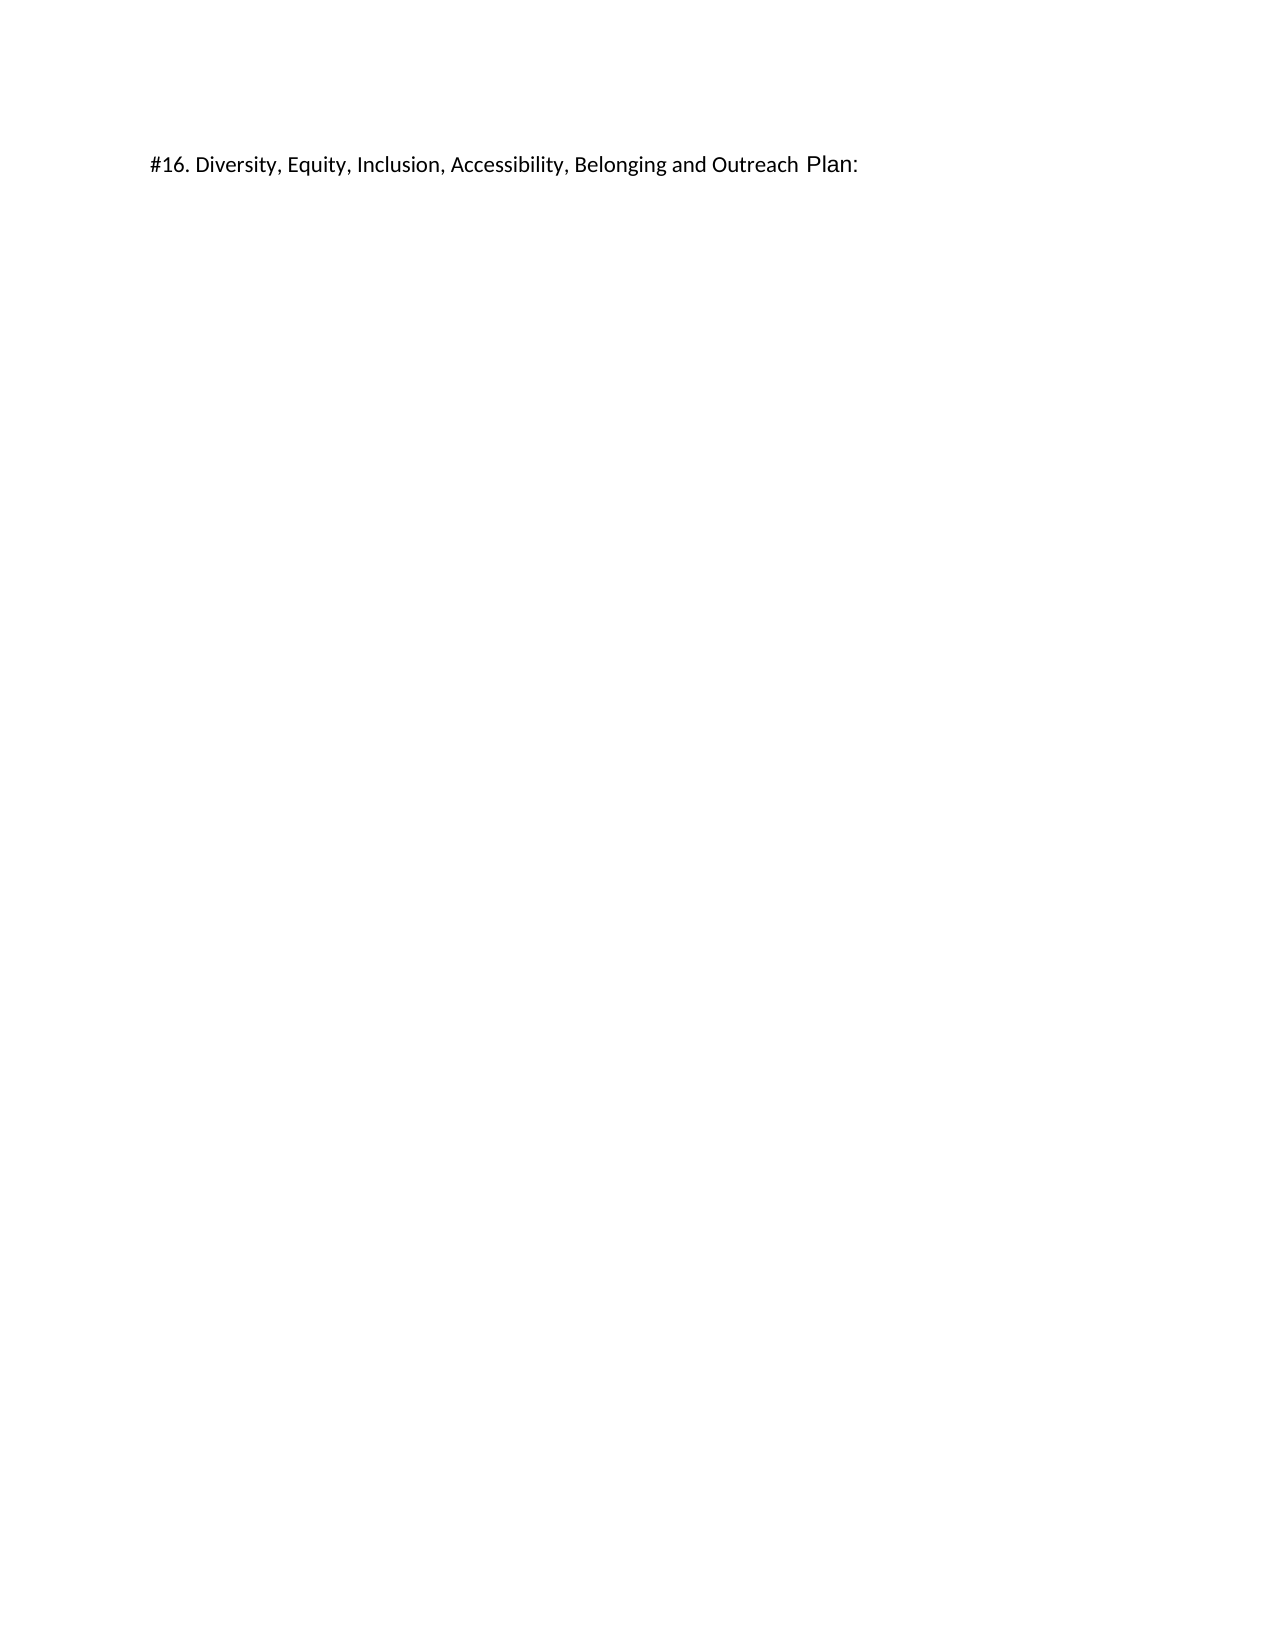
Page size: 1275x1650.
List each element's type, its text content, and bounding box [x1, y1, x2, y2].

text #16. Diversity, Equity, Inclusion, Accessibility, Belonging and Outreach Plan: [150, 150, 1096, 178]
